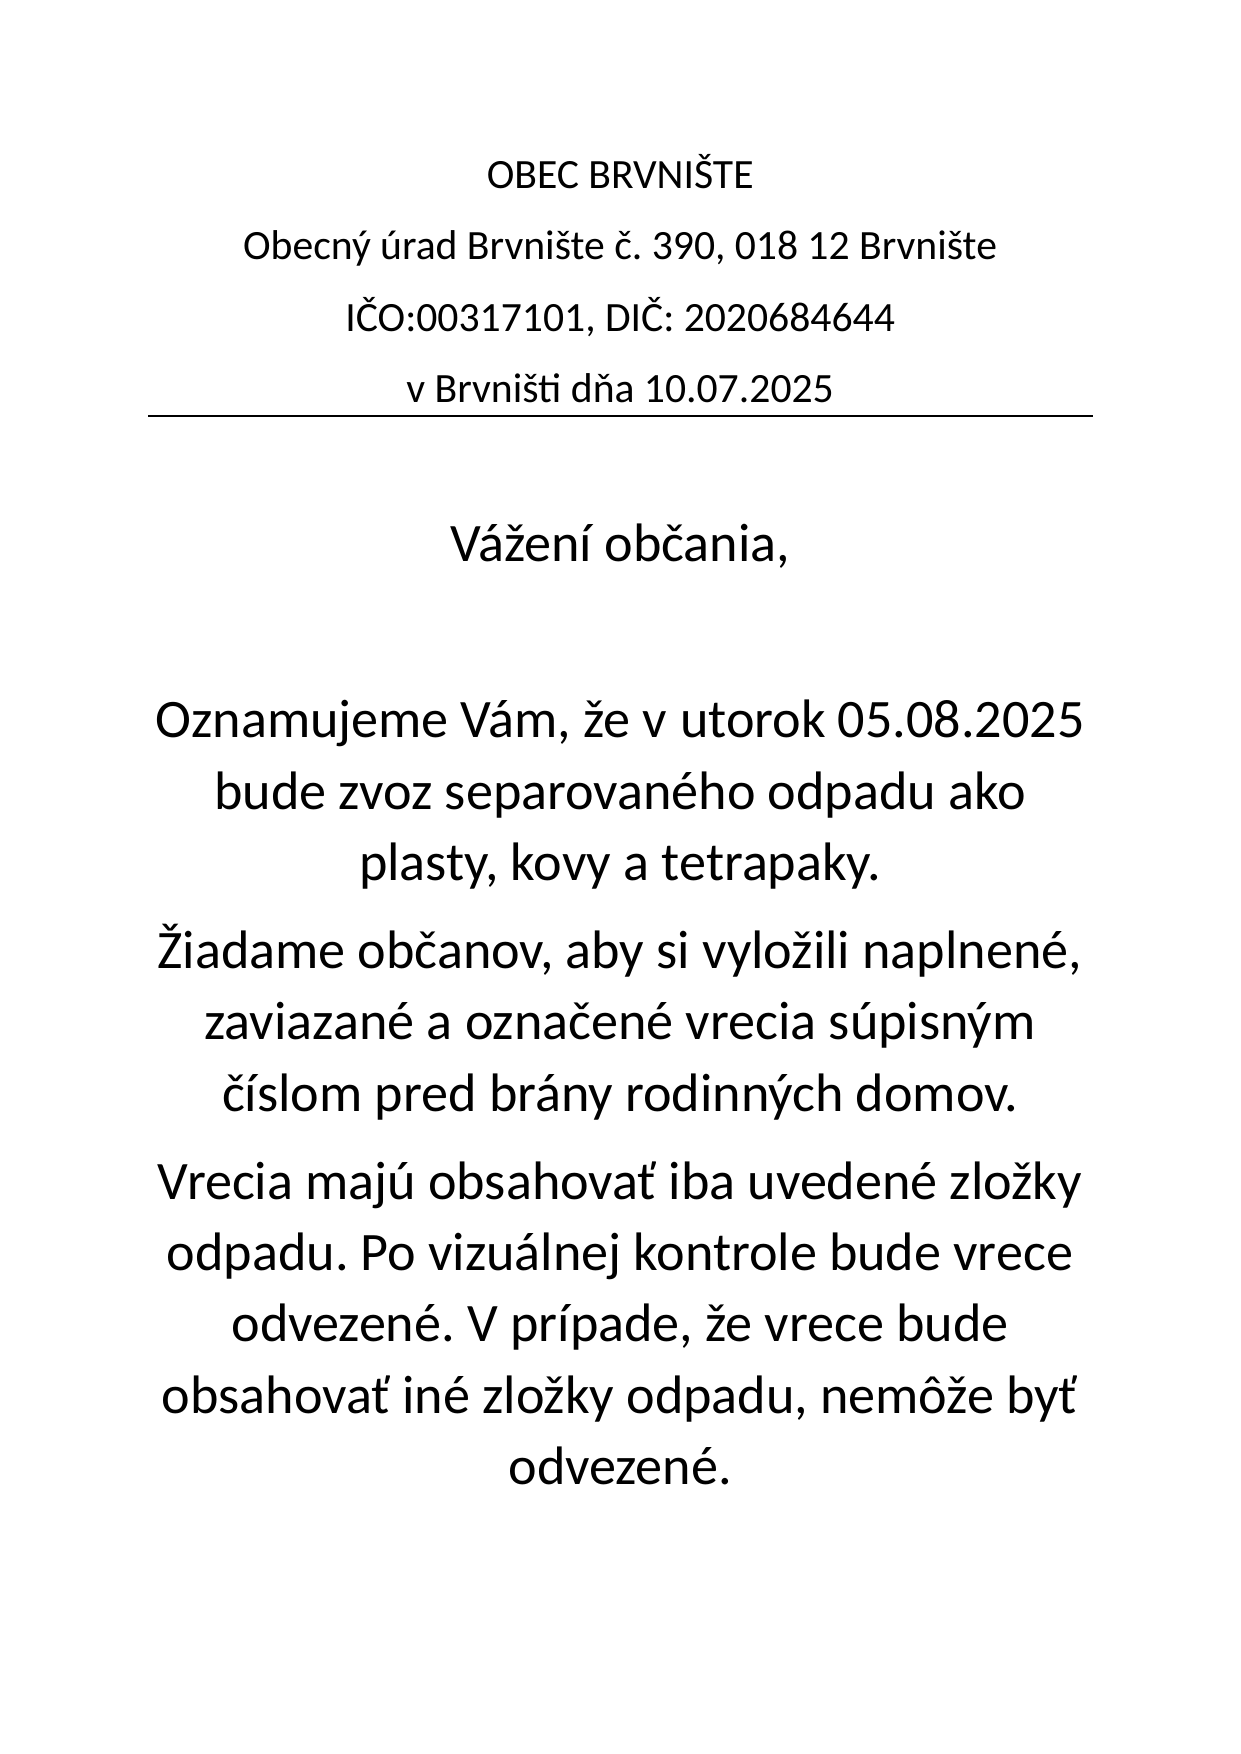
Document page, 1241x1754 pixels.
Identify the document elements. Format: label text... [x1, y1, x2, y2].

text Obecný úrad Brvnište č. 390, 018 12 Brvnište [148, 219, 1093, 270]
text Oznamujeme Vám, že v utorok 05.08.2025 bude zvoz separovaného odpadu ako plasty, kovy a tetrapaky. [148, 685, 1093, 894]
text v Brvništi dňa 10.07.2025 [148, 362, 1093, 415]
text IČO:00317101, DIČ: 2020684644 [148, 291, 1093, 342]
text Žiadame občanov, aby si vyložili naplnené, zaviazané a označené vrecia súpisným číslom pred brány rodinných domov. [148, 916, 1093, 1125]
text OBEC BRVNIŠTE [148, 148, 1093, 198]
text Vrecia majú obsahovať iba uvedené zložky odpadu. Po vizuálnej kontrole bude vrece odvezené. V prípade, že vrece bude obsahovať iné zložky odpadu, nemôže byť odvezené. [148, 1147, 1093, 1498]
text Vážení občania, [148, 509, 1093, 575]
